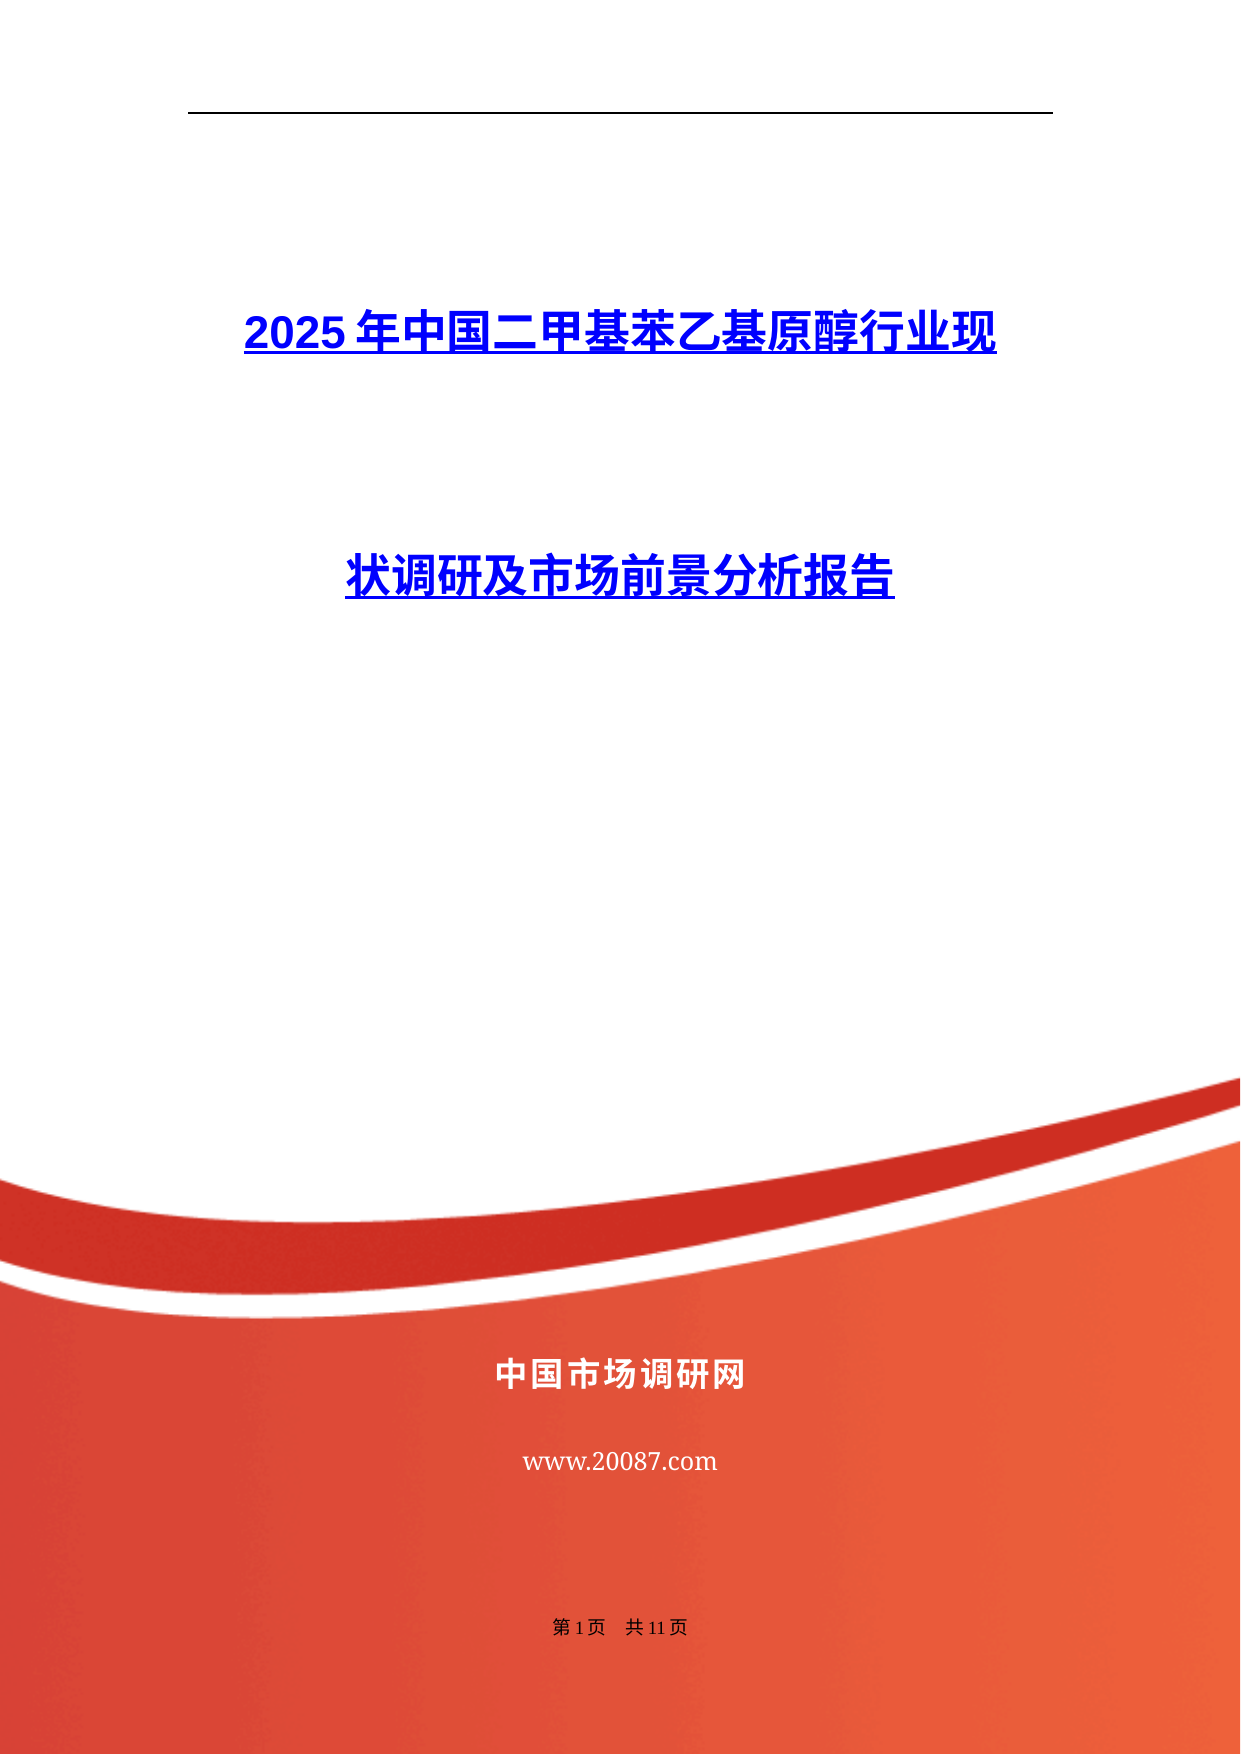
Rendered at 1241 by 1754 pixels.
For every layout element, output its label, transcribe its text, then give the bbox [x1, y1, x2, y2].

text www.20087.com [187, 1428, 1053, 1493]
picture [0, 1006, 1241, 1754]
subtitle 中国市场调研网 [187, 1339, 1053, 1404]
table_header 2025年中国二甲基苯乙基原醇行业现状调研及市场前景分析报告 [188, 207, 1053, 773]
